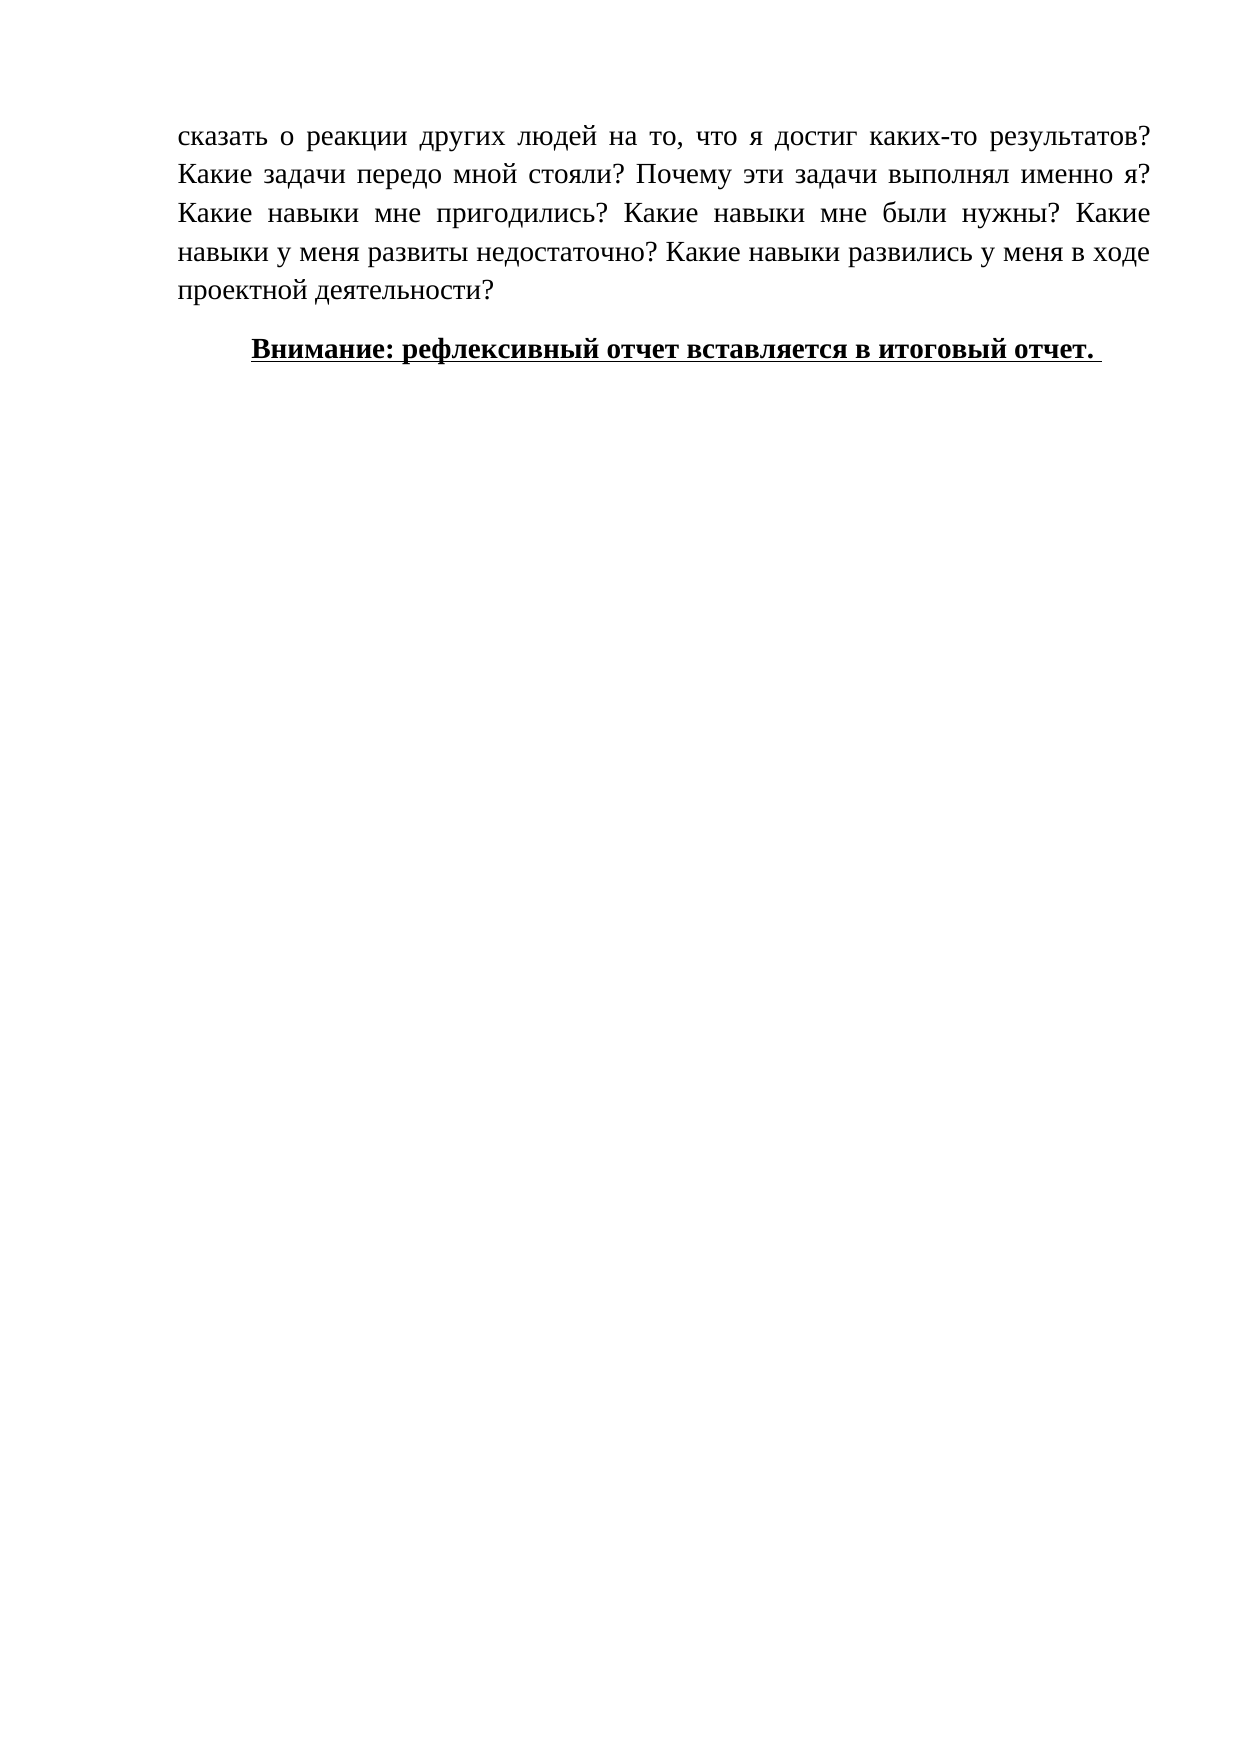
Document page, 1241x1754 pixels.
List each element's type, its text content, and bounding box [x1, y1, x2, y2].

text Внимание: рефлексивный отчет вставляется в итоговый отчет. [177, 332, 1152, 365]
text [177, 118, 1152, 306]
